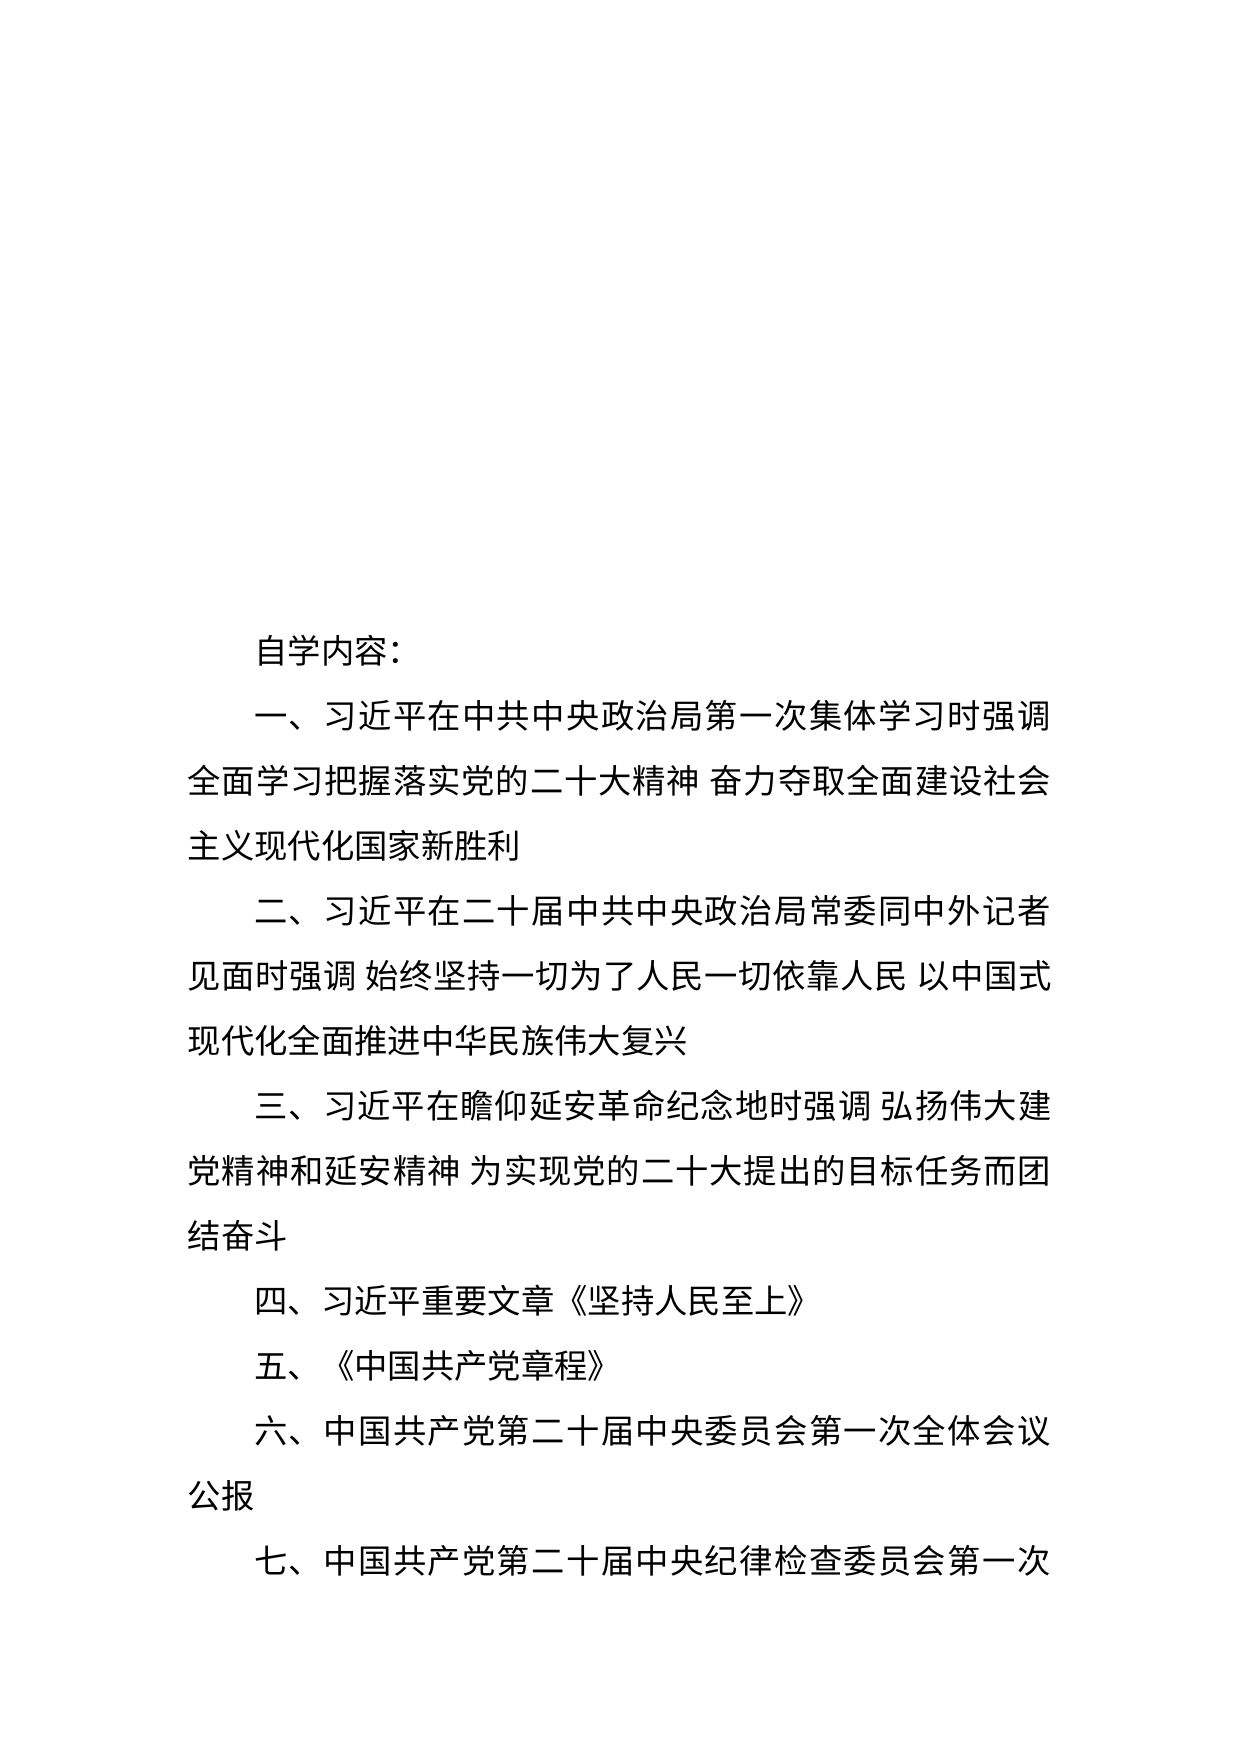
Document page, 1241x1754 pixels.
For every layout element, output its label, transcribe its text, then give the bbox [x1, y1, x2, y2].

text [187, 1527, 1053, 1592]
text 五、《中国共产党章程》 [187, 1332, 1053, 1397]
text 二、习近平在二十届中共中央政治局常委同中外记者见面时强调 始终坚持一切为了人民一切依靠人民 以中国式现代化全面推进中华民族伟大复兴 [187, 877, 1053, 1072]
text 一、习近平在中共中央政治局第一次集体学习时强调 全面学习把握落实党的二十大精神 奋力夺取全面建设社会主义现代化国家新胜利 [187, 682, 1053, 877]
text 六、中国共产党第二十届中央委员会第一次全体会议公报 [187, 1397, 1053, 1527]
text 四、习近平重要文章《坚持人民至上》 [187, 1267, 1053, 1332]
text 自学内容： [187, 617, 1053, 682]
text 三、习近平在瞻仰延安革命纪念地时强调 弘扬伟大建党精神和延安精神 为实现党的二十大提出的目标任务而团结奋斗 [187, 1072, 1053, 1267]
